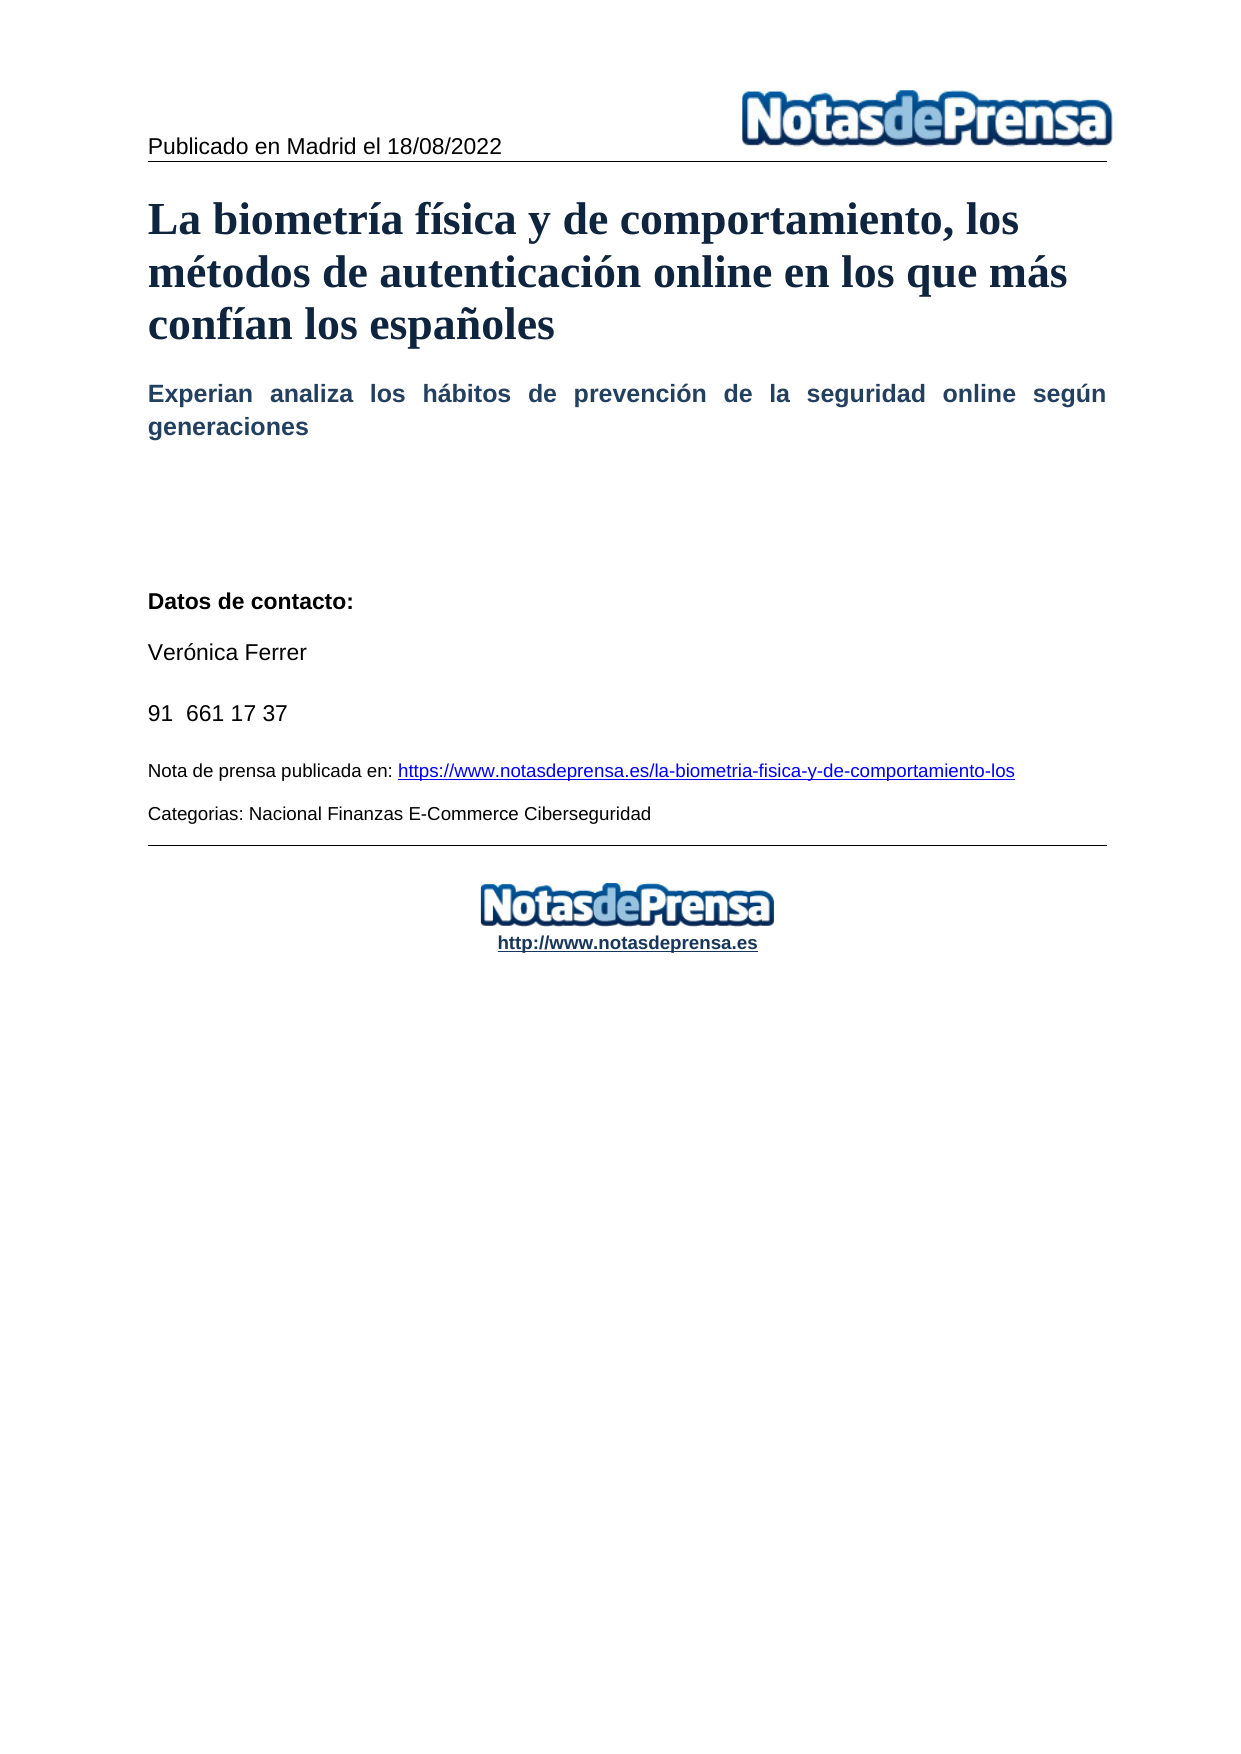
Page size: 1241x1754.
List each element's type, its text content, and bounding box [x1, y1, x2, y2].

picture [480, 882, 775, 928]
text http://www.notasdeprensa.es [148, 932, 1107, 953]
subtitle Experian analiza los hábitos de prevención de la seguridad online según generaciones [148, 379, 1107, 441]
subtitle La biometría física y de comportamiento, los métodos de autenticación online en los que más confían los españoles [148, 192, 1107, 350]
text 91 661 17 37 [148, 699, 1063, 726]
text Publicado en Madrid el 18/08/2022 [148, 133, 1107, 161]
text Nota de prensa publicada en: https://www.notasdeprensa.es/la-biometria-fisica-y-de-comportamiento-los [148, 760, 1107, 782]
text Datos de contacto: [148, 588, 1107, 614]
picture [742, 90, 1113, 148]
text Categorias: Nacional Finanzas E-Commerce Ciberseguridad [148, 802, 1107, 824]
text Verónica Ferrer [148, 639, 1063, 666]
